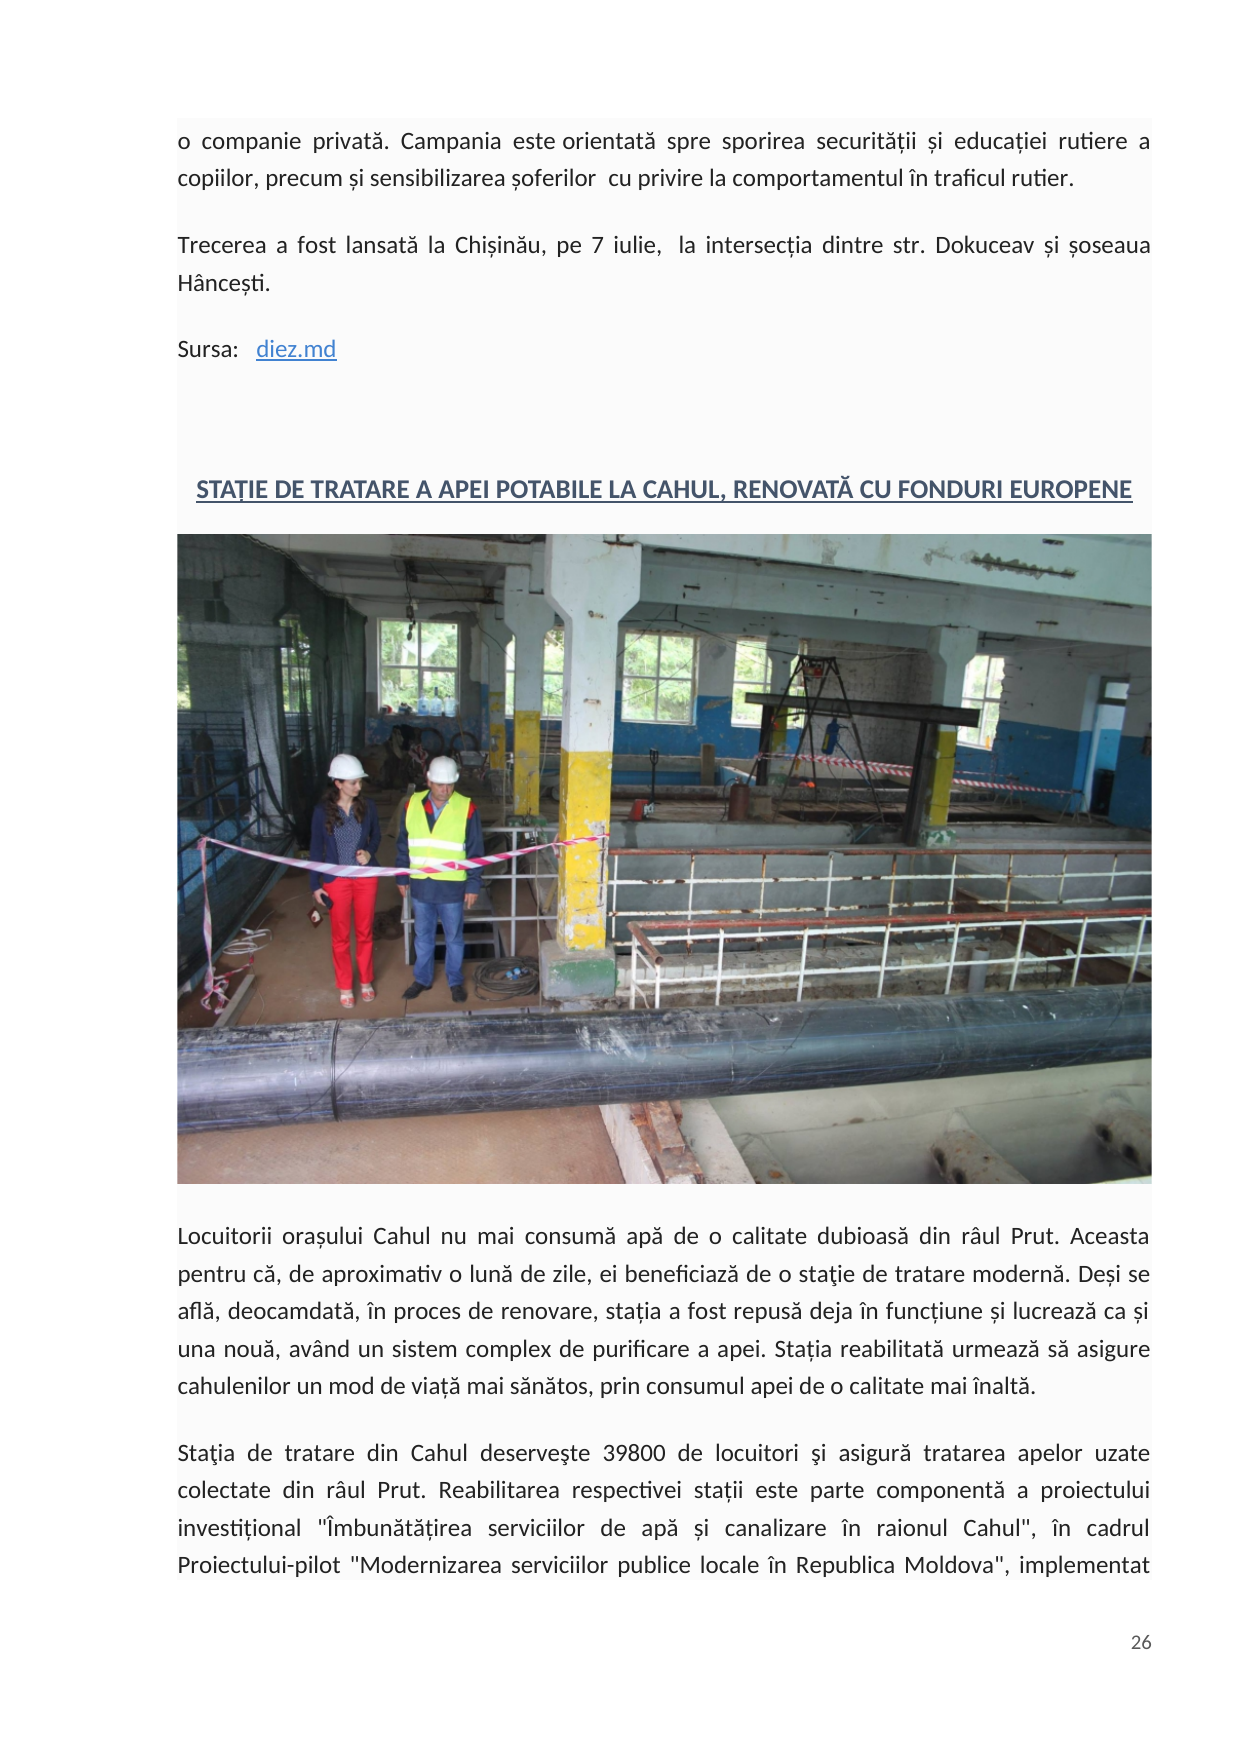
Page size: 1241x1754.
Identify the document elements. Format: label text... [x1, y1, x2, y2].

text Locuitorii orașului Cahul nu mai consumă apă de o calitate dubioasă din râul Prut. Aceasta pentru că, de aproximativ o lună de zile, ei beneficiază de o staţie de tratare modernă. Deși se află, deocamdată, în proces de renovare, stația a fost repusă deja în funcțiune și lucrează ca și una nouă, având un sistem complex de purificare a apei. Stația reabilitată urmează să asigure cahulenilor un mod de viață mai sănătos, prin consumul apei de o calitate mai înaltă. [177, 1213, 1152, 1401]
subtitle Stație de tratare a apei potabile la Cahul, renovată cu fonduri europene [177, 468, 1152, 506]
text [177, 118, 1152, 193]
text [177, 1430, 1152, 1580]
text Sursa: diez.md [177, 326, 1152, 364]
text Trecerea a fost lansată la Chișinău, pe 7 iulie, la intersecția dintre str. Dokuceav și șoseaua Hâncești. [177, 222, 1152, 297]
picture [177, 534, 1152, 1184]
